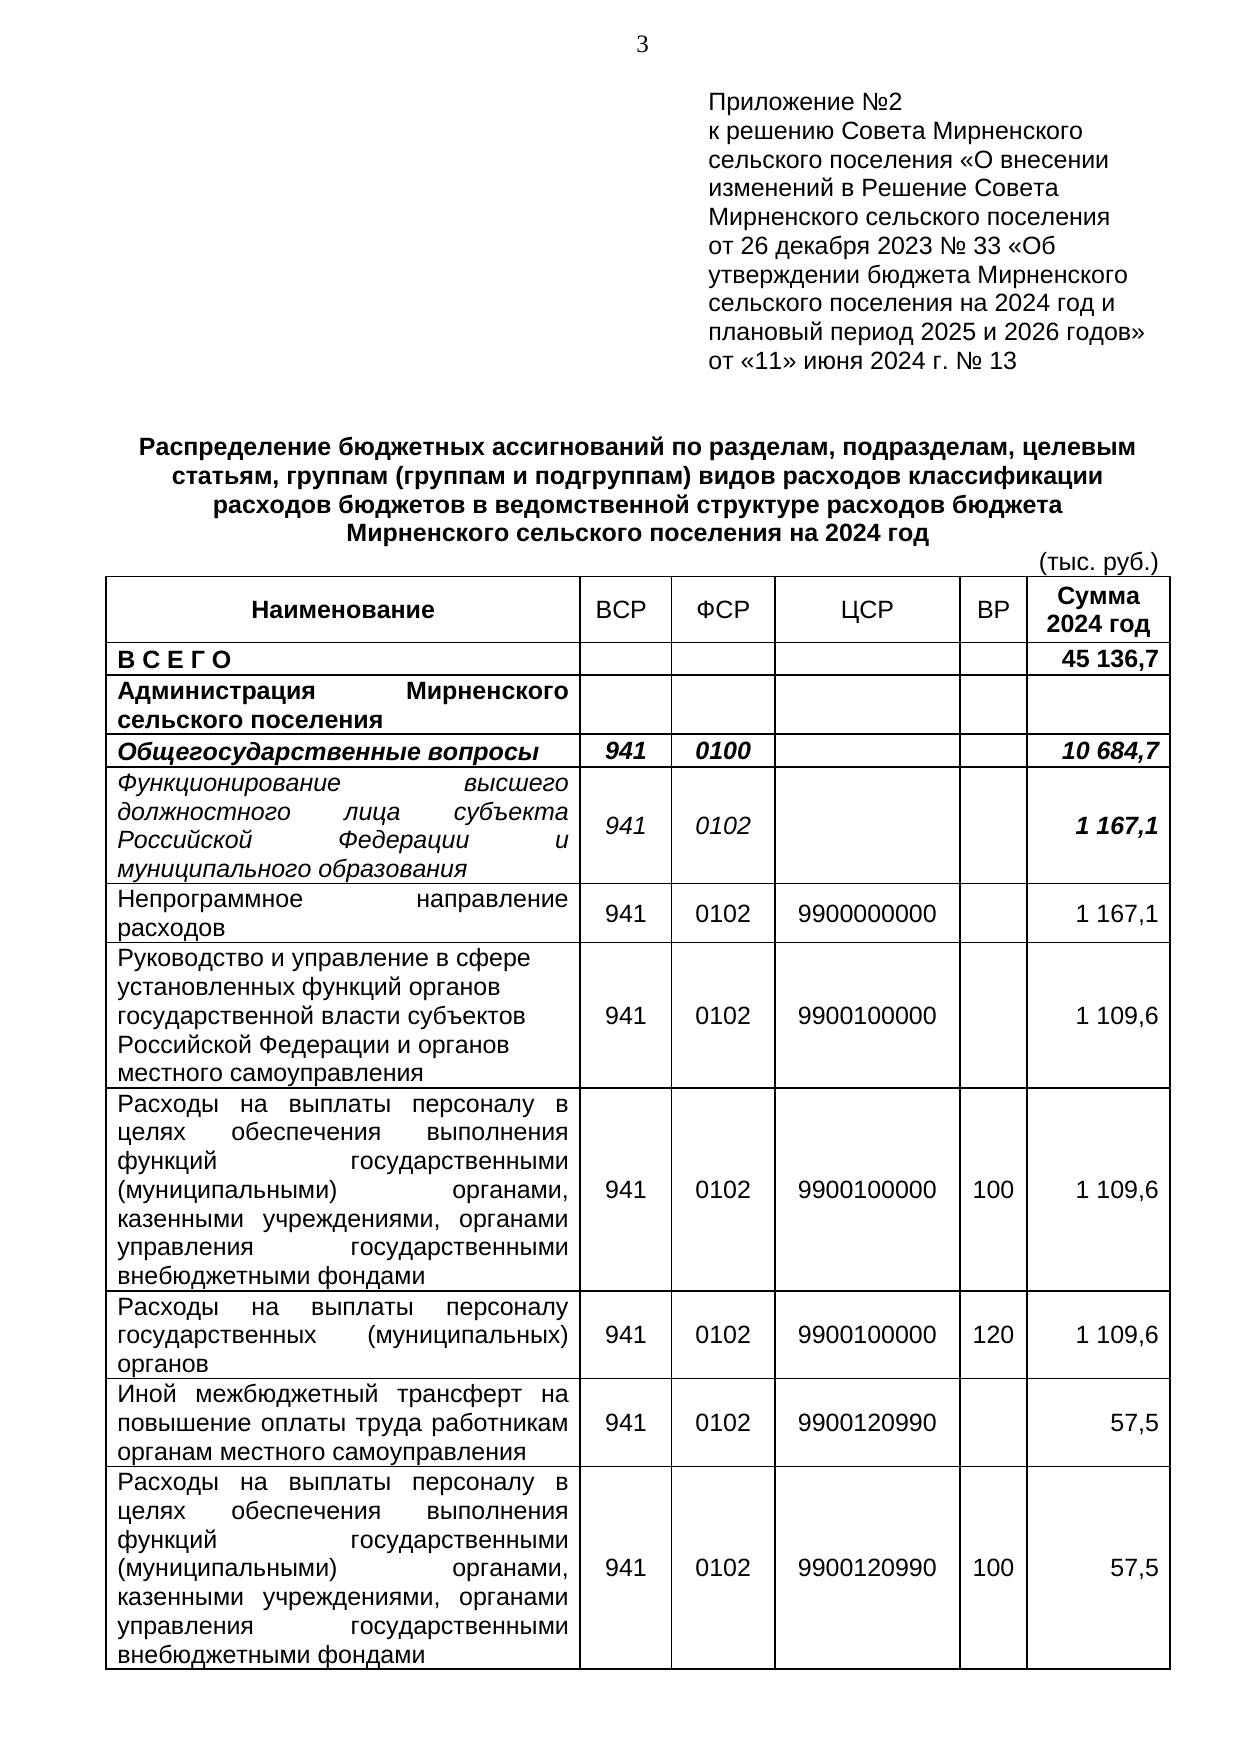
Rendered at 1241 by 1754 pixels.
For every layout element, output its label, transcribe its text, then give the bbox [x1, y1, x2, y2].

table_cell 57,5 [1028, 1467, 1169, 1668]
table_cell 9900100000 [776, 943, 959, 1087]
table_cell 941 [581, 1379, 671, 1466]
table_cell 0100 [672, 735, 774, 766]
table_cell [672, 643, 774, 674]
text от 26 декабря 2023 № 33 «Об утверждении бюджета Мирненского сельского поселения на 2024 год и плановый период 2025 и 2026 годов» [708, 231, 1166, 346]
table_cell 941 [581, 884, 671, 942]
table_cell 0102 [672, 1089, 774, 1290]
table_cell [776, 643, 959, 674]
table_cell ВСР [581, 577, 671, 641]
table_cell 9900000000 [776, 884, 959, 942]
table_cell [581, 676, 671, 733]
table_cell Функционирование высшего должностного лица субъекта Российской Федерации и муниципального образования [107, 768, 579, 883]
table_cell 9900120990 [776, 1379, 959, 1466]
table_cell [961, 1379, 1026, 1466]
table_cell 9900120990 [776, 1467, 959, 1668]
table_cell [581, 643, 671, 674]
table_cell 10 684,7 [1028, 735, 1169, 766]
text Приложение №2 [634, 87, 1166, 116]
table_cell ВР [961, 577, 1026, 641]
table_cell 0102 [672, 1292, 774, 1378]
table_cell 941 [581, 735, 671, 766]
table_cell 0102 [672, 943, 774, 1087]
table_cell [961, 768, 1026, 883]
table_cell 0102 [672, 768, 774, 883]
table_cell [961, 676, 1026, 733]
table_cell Непрограммное направление расходов [107, 884, 579, 942]
table_cell В С Е Г О [107, 643, 579, 674]
table_header Распределение бюджетных ассигнований по разделам, подразделам, целевым статьям, группам (группам и подгруппам) видов расходов классификации расходов бюджетов в ведомственной структуре расходов бюджета Мирненского сельского поселения на 2024 год (тыс. руб.) [106, 432, 1170, 576]
table_cell [776, 676, 959, 733]
table_cell 0102 [672, 1467, 774, 1668]
table_cell 941 [581, 1467, 671, 1668]
table_cell 1 109,6 [1028, 943, 1169, 1087]
table_cell 45 136,7 [1028, 643, 1169, 674]
table_cell [776, 768, 959, 883]
table_cell Руководство и управление в сфере установленных функций органов государственной власти субъектов Российской Федерации и органов местного самоуправления [107, 943, 579, 1087]
table_cell 9900100000 [776, 1089, 959, 1290]
table_cell 1 109,6 [1028, 1089, 1169, 1290]
table_cell Расходы на выплаты персоналу государственных (муниципальных) органов [107, 1292, 579, 1378]
table_cell ЦСР [776, 577, 959, 641]
table_cell 100 [961, 1467, 1026, 1668]
table_cell [961, 884, 1026, 942]
table_cell 941 [581, 943, 671, 1087]
table_cell 1 167,1 [1028, 768, 1169, 883]
text от «11» июня 2024 г. № 13 [634, 346, 1166, 374]
table_cell [961, 943, 1026, 1087]
table_cell 1 109,6 [1028, 1292, 1169, 1378]
table_cell 57,5 [1028, 1379, 1169, 1466]
text к решению Совета Мирненского сельского поселения «О внесении изменений в Решение Совета Мирненского сельского поселения [708, 116, 1166, 231]
table_cell [1028, 676, 1169, 733]
table_cell Сумма 2024 год [1028, 577, 1169, 641]
table_cell [961, 643, 1026, 674]
table_cell ФСР [672, 577, 774, 641]
table_cell Общегосударственные вопросы [107, 735, 579, 766]
table_cell 941 [581, 768, 671, 883]
table_cell 100 [961, 1089, 1026, 1290]
table_cell Наименование [107, 577, 579, 641]
table_cell 9900100000 [776, 1292, 959, 1378]
table_cell [776, 735, 959, 766]
table_cell [672, 676, 774, 733]
table_cell 0102 [672, 884, 774, 942]
table_cell [961, 735, 1026, 766]
table_cell 941 [581, 1292, 671, 1378]
table_cell Иной межбюджетный трансферт на повышение оплаты труда работникам органам местного самоуправления [107, 1379, 579, 1466]
table_cell 941 [581, 1089, 671, 1290]
table_cell Администрация Мирненского сельского поселения [107, 676, 579, 733]
table_cell 1 167,1 [1028, 884, 1169, 942]
table_cell 120 [961, 1292, 1026, 1378]
table_cell 0102 [672, 1379, 774, 1466]
